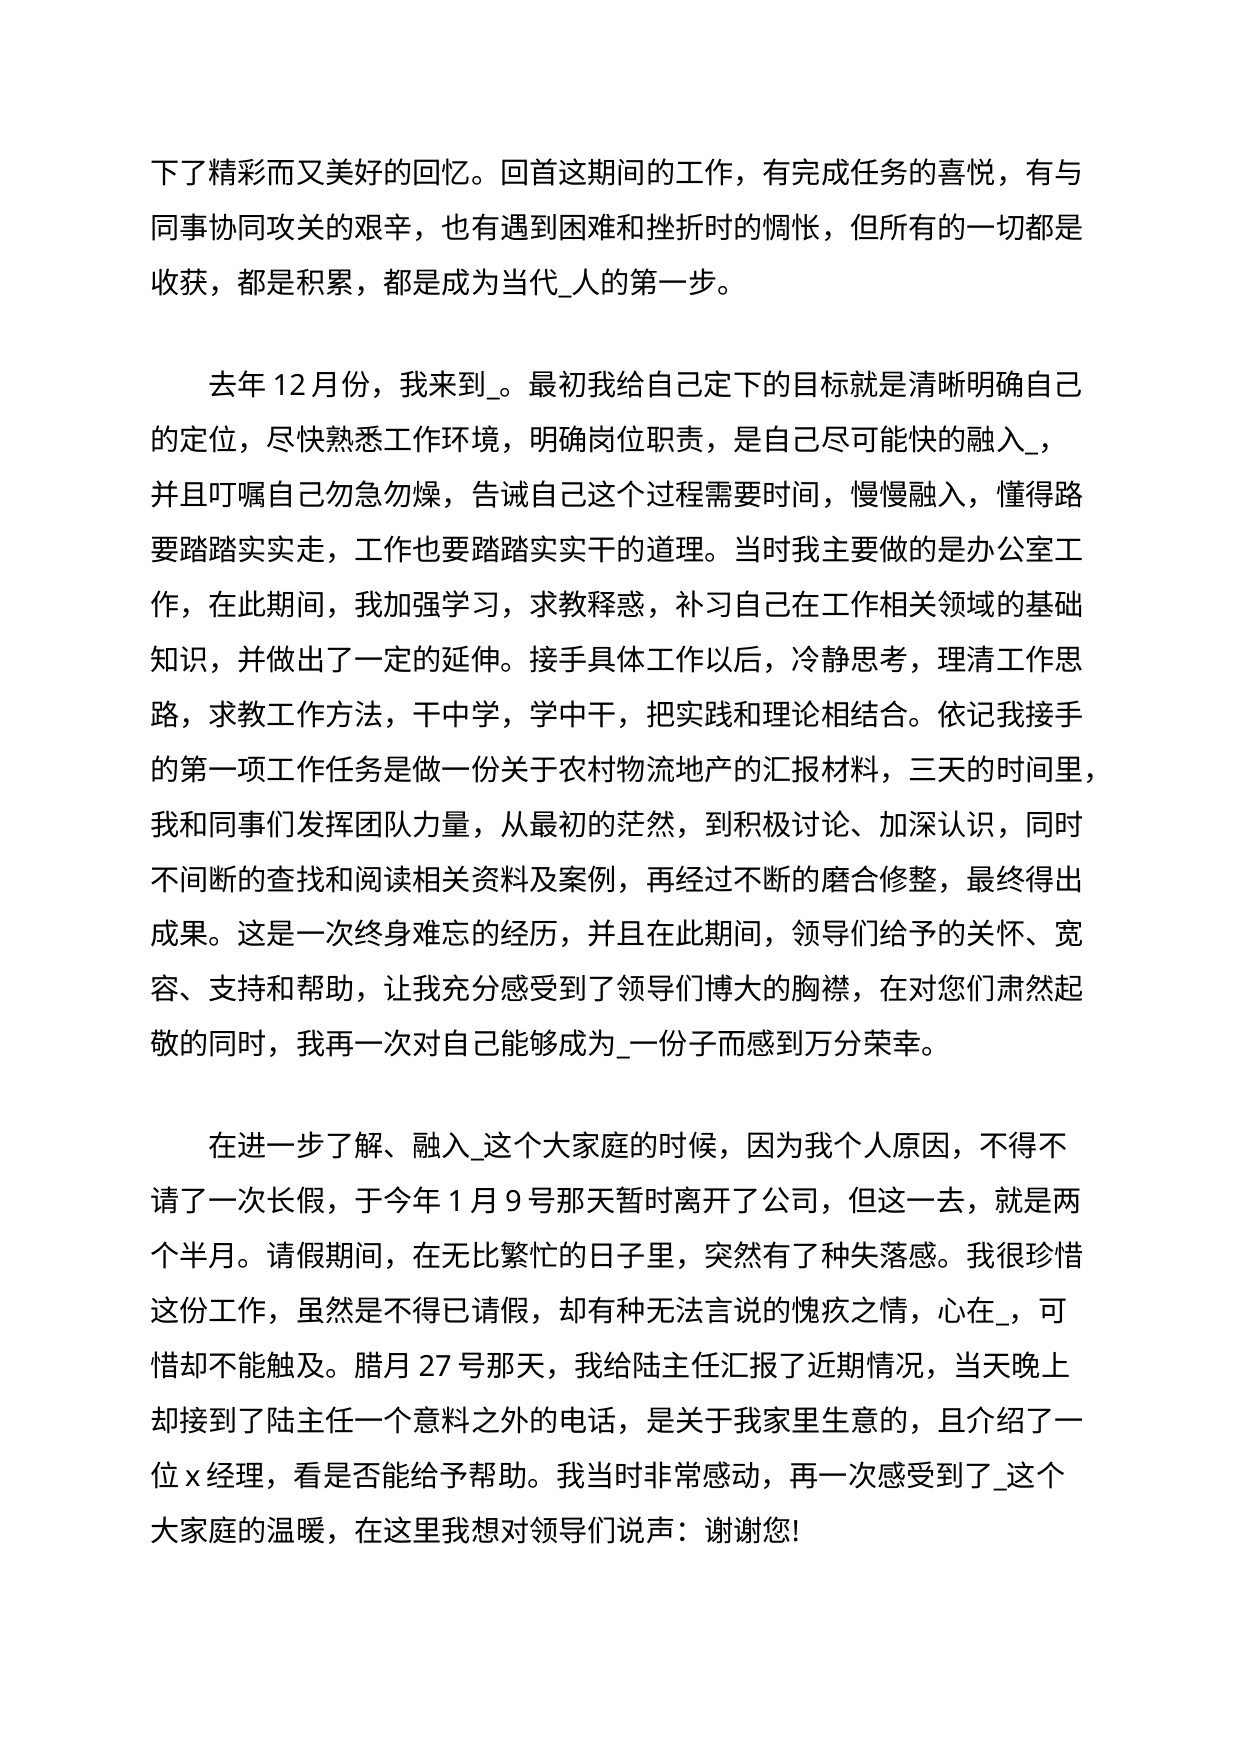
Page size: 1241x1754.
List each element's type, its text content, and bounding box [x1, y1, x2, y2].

text 在进一步了解、融入_这个大家庭的时候，因为我个人原因，不得不请了一次长假，于今年1月9号那天暂时离开了公司，但这一去，就是两个半月。请假期间，在无比繁忙的日子里，突然有了种失落感。我很珍惜这份工作，虽然是不得已请假，却有种无法言说的愧疚之情，心在_，可惜却不能触及。腊月27号那天，我给陆主任汇报了近期情况，当天晚上却接到了陆主任一个意料之外的电话，是关于我家里生意的，且介绍了一位x经理，看是否能给予帮助。我当时非常感动，再一次感受到了_这个大家庭的温暖，在这里我想对领导们说声：谢谢您! [150, 1123, 1090, 1550]
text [150, 150, 1090, 302]
text 去年12月份，我来到_。最初我给自己定下的目标就是清晰明确自己的定位，尽快熟悉工作环境，明确岗位职责，是自己尽可能快的融入_，并且叮嘱自己勿急勿燥，告诫自己这个过程需要时间，慢慢融入，懂得路要踏踏实实走，工作也要踏踏实实干的道理。当时我主要做的是办公室工作，在此期间，我加强学习，求教释惑，补习自己在工作相关领域的基础知识，并做出了一定的延伸。接手具体工作以后，冷静思考，理清工作思路，求教工作方法，干中学，学中干，把实践和理论相结合。依记我接手的第一项工作任务是做一份关于农村物流地产的汇报材料，三天的时间里，我和同事们发挥团队力量，从最初的茫然，到积极讨论、加深认识，同时不间断的查找和阅读相关资料及案例，再经过不断的磨合修整，最终得出成果。这是一次终身难忘的经历，并且在此期间，领导们给予的关怀、宽容、支持和帮助，让我充分感受到了领导们博大的胸襟，在对您们肃然起敬的同时，我再一次对自己能够成为_一份子而感到万分荣幸。 [150, 362, 1090, 1063]
